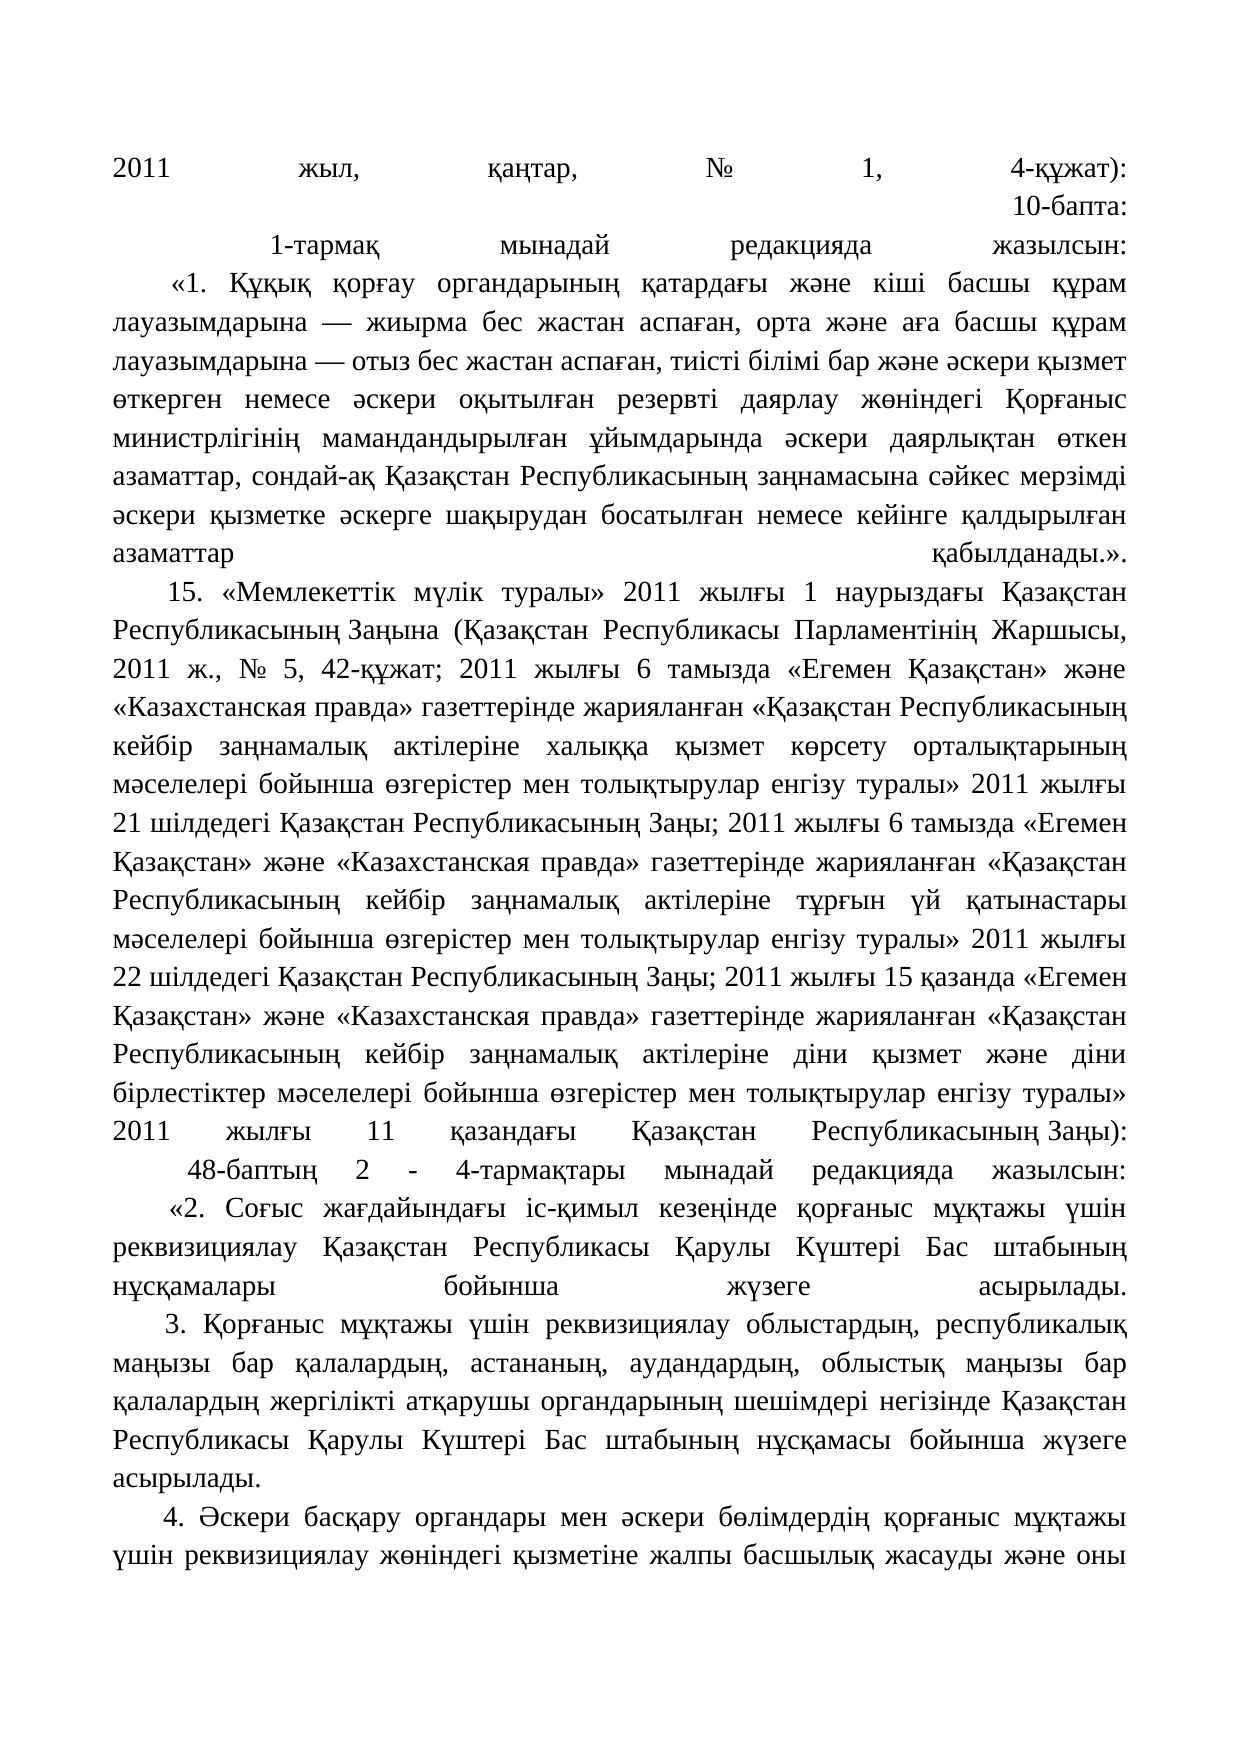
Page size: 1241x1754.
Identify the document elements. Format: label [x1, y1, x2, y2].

text [112, 150, 1128, 1571]
